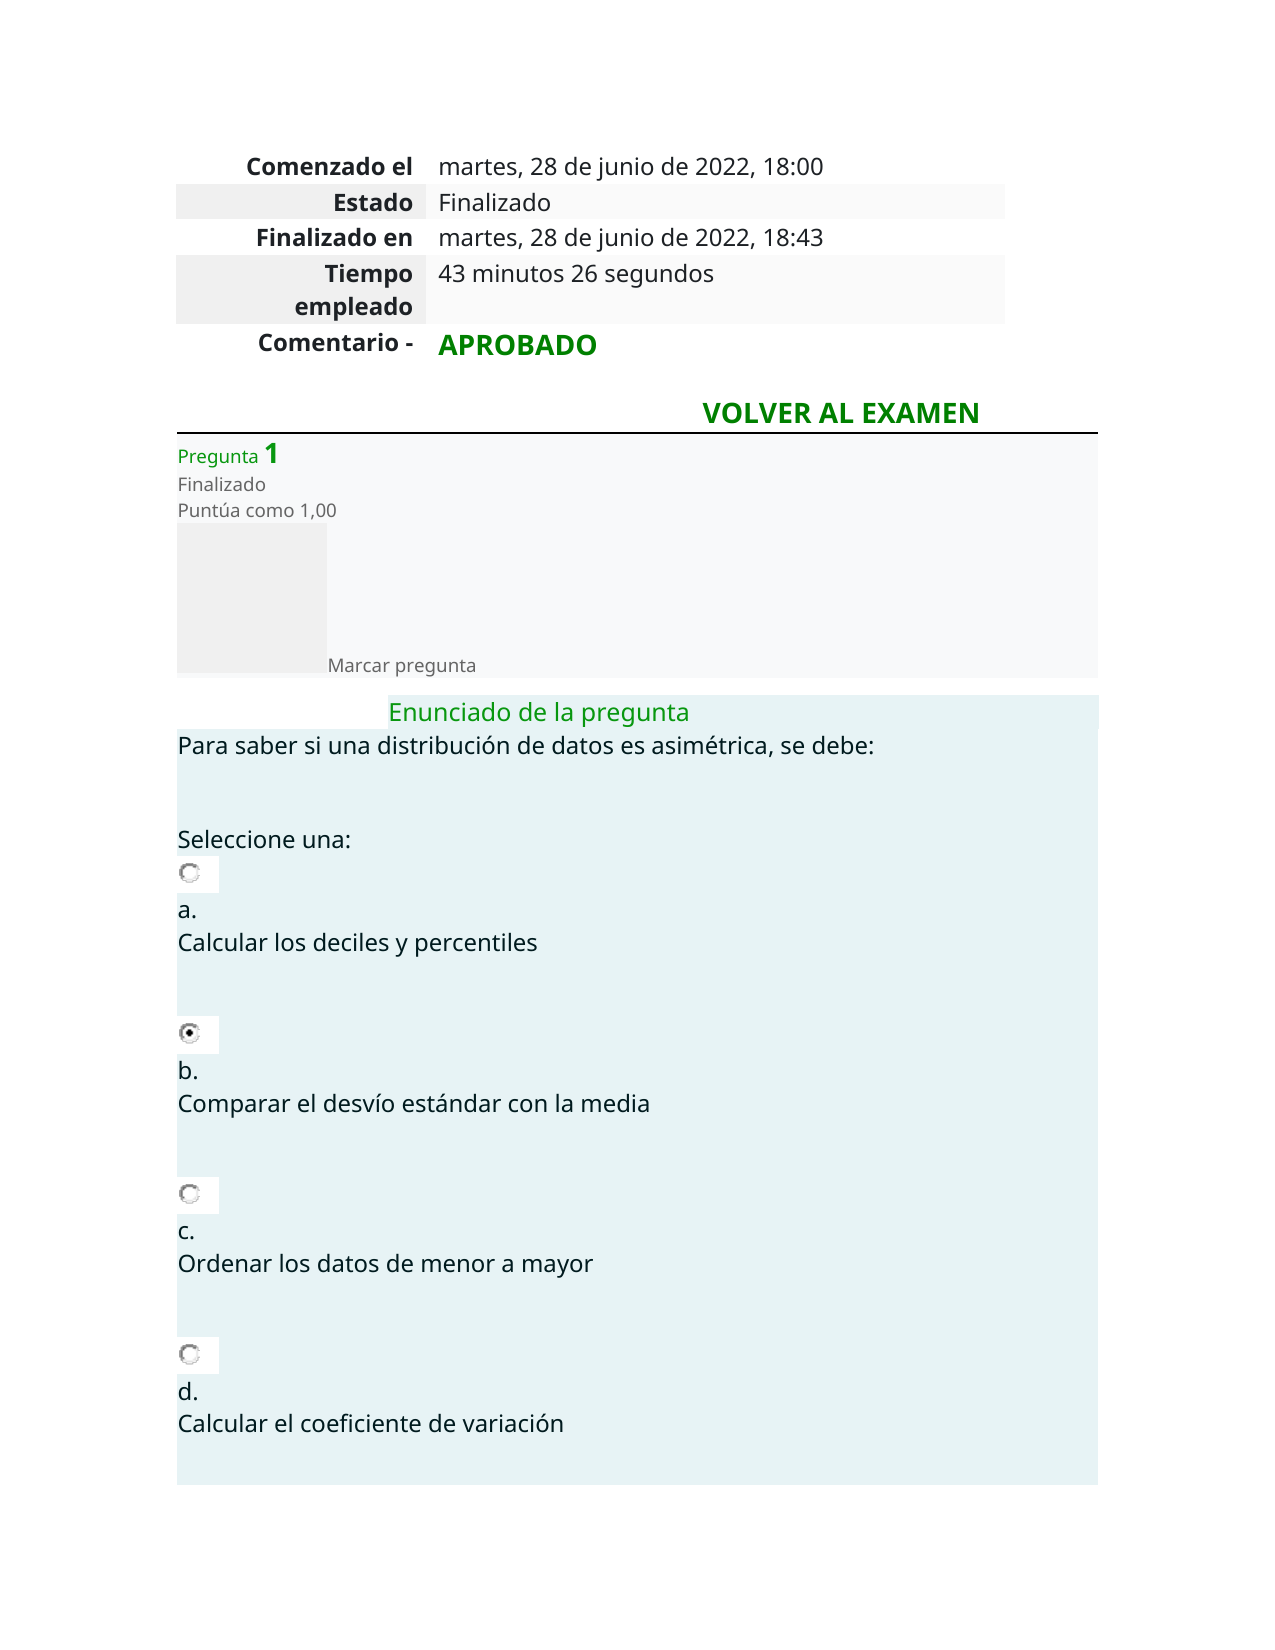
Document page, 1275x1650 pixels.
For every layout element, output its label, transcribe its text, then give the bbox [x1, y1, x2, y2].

table_cell 43 minutos 26 segundos [426, 255, 1005, 324]
text Comparar el desvío estándar con la media [177, 1086, 1098, 1119]
table_cell Comentario - [176, 324, 426, 433]
table_header Comenzado el [176, 148, 426, 183]
text Enunciado de la pregunta [388, 695, 1099, 729]
text Calcular los deciles y percentiles [177, 926, 1098, 958]
table_header martes, 28 de junio de 2022, 18:00 [426, 148, 1005, 183]
text Para saber si una distribución de datos es asimétrica, se debe: [177, 729, 1098, 761]
text Calcular el coeficiente de variación [177, 1407, 1098, 1440]
table_cell Tiempo empleado [176, 255, 426, 324]
text b. [177, 1054, 1098, 1086]
text Seleccione una: [177, 823, 1098, 856]
text Puntúa como 1,00 [177, 497, 1098, 522]
table_cell Finalizado [426, 184, 1005, 219]
text Finalizado [177, 471, 1098, 497]
text Pregunta 1 [177, 434, 1098, 471]
text c. [177, 1214, 1098, 1247]
text a. [177, 893, 1098, 926]
table_cell Estado [176, 184, 426, 219]
text d. [177, 1374, 1098, 1407]
text Ordenar los datos de menor a mayor [177, 1247, 1098, 1279]
text Marcar pregunta [177, 522, 1098, 678]
table_cell martes, 28 de junio de 2022, 18:43 [426, 220, 1005, 255]
table_cell APROBADO VOLVER AL EXAMEN [426, 324, 1005, 432]
table_cell Finalizado en [176, 220, 426, 255]
